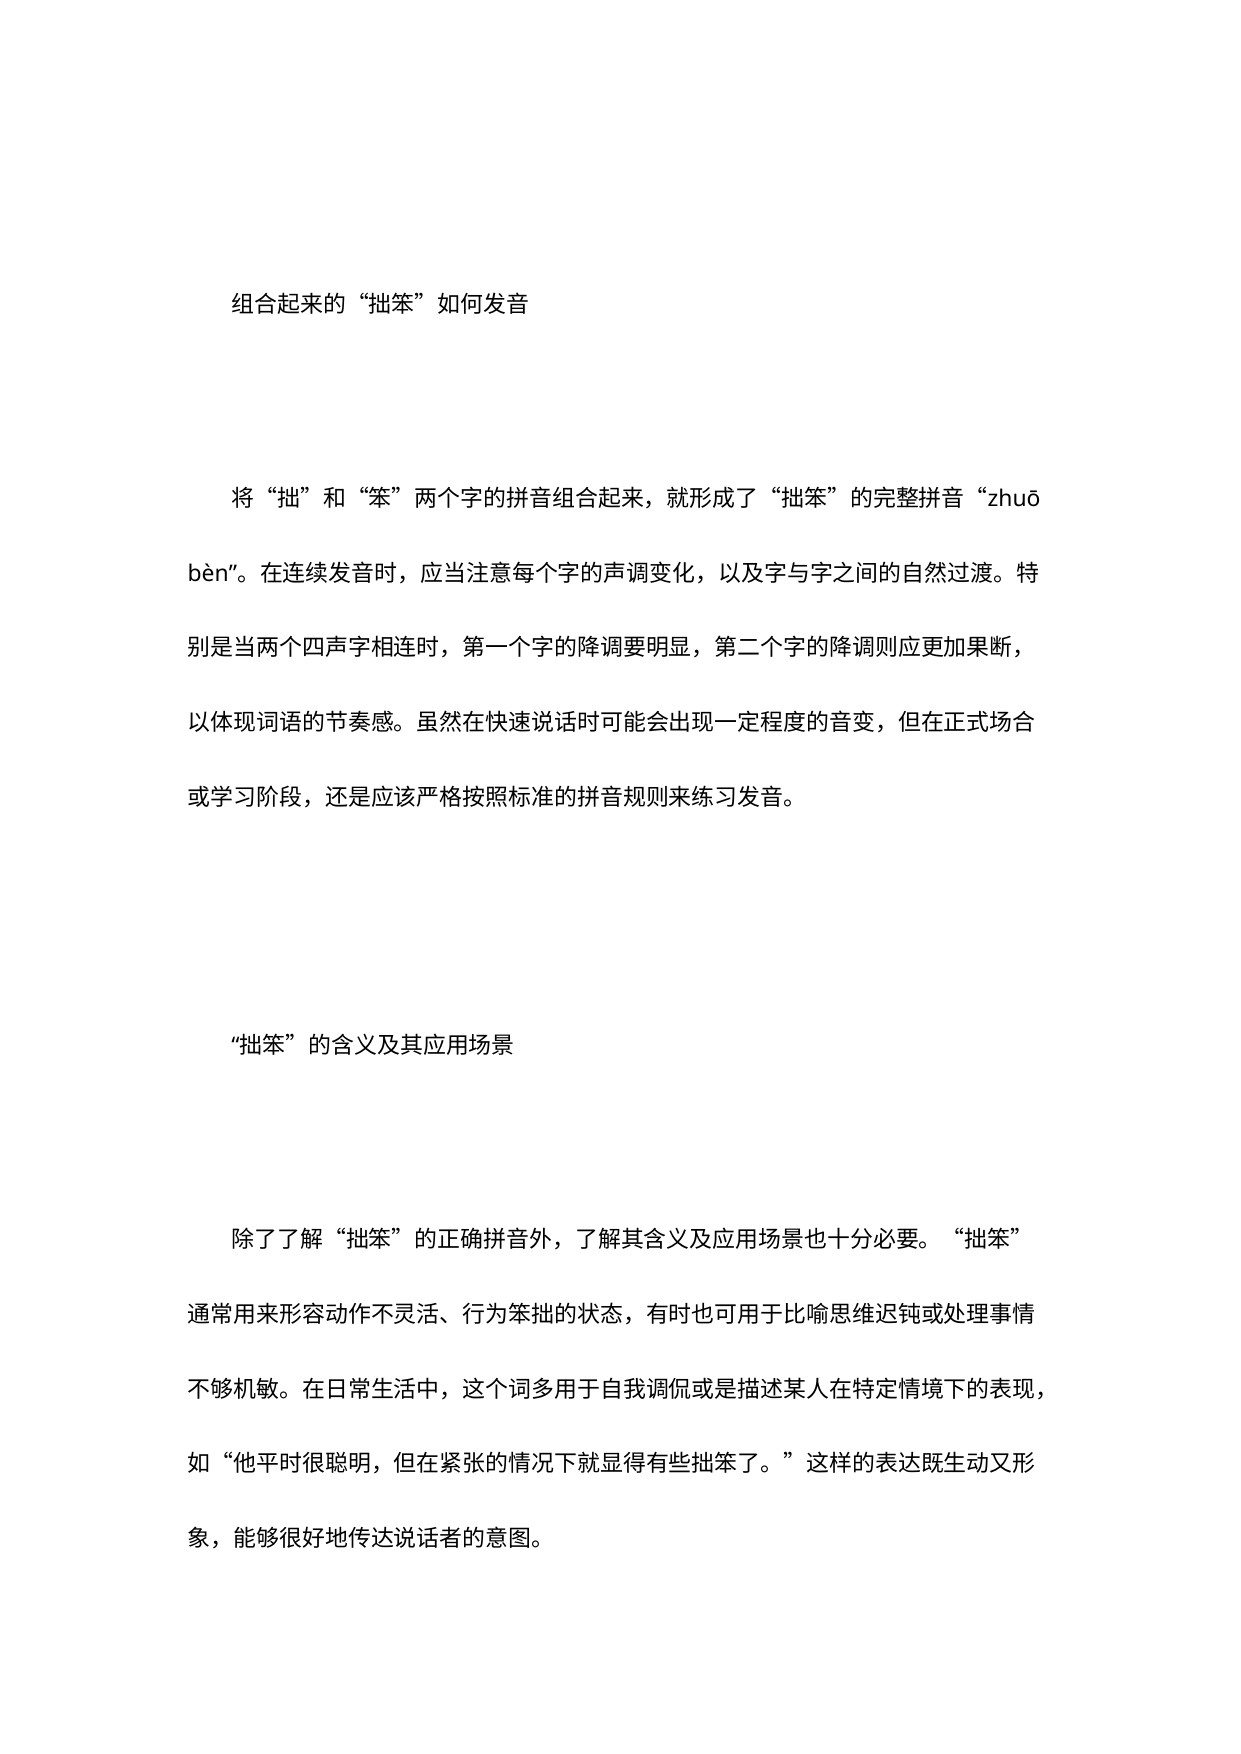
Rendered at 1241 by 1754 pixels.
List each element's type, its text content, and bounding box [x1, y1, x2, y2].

text 组合起来的“拙笨”如何发音 [187, 270, 1053, 335]
text 将“拙”和“笨”两个字的拼音组合起来，就形成了“拙笨”的完整拼音“zhuō bèn”。在连续发音时，应当注意每个字的声调变化，以及字与字之间的自然过渡。特别是当两个四声字相连时，第一个字的降调要明显，第二个字的降调则应更加果断，以体现词语的节奏感。虽然在快速说话时可能会出现一定程度的音变，但在正式场合或学习阶段，还是应该严格按照标准的拼音规则来练习发音。 [187, 464, 1053, 828]
text “拙笨”的含义及其应用场景 [187, 1011, 1053, 1076]
text 除了了解“拙笨”的正确拼音外，了解其含义及应用场景也十分必要。“拙笨”通常用来形容动作不灵活、行为笨拙的状态，有时也可用于比喻思维迟钝或处理事情不够机敏。在日常生活中，这个词多用于自我调侃或是描述某人在特定情境下的表现，如“他平时很聪明，但在紧张的情况下就显得有些拙笨了。”这样的表达既生动又形象，能够很好地传达说话者的意图。 [187, 1205, 1053, 1569]
